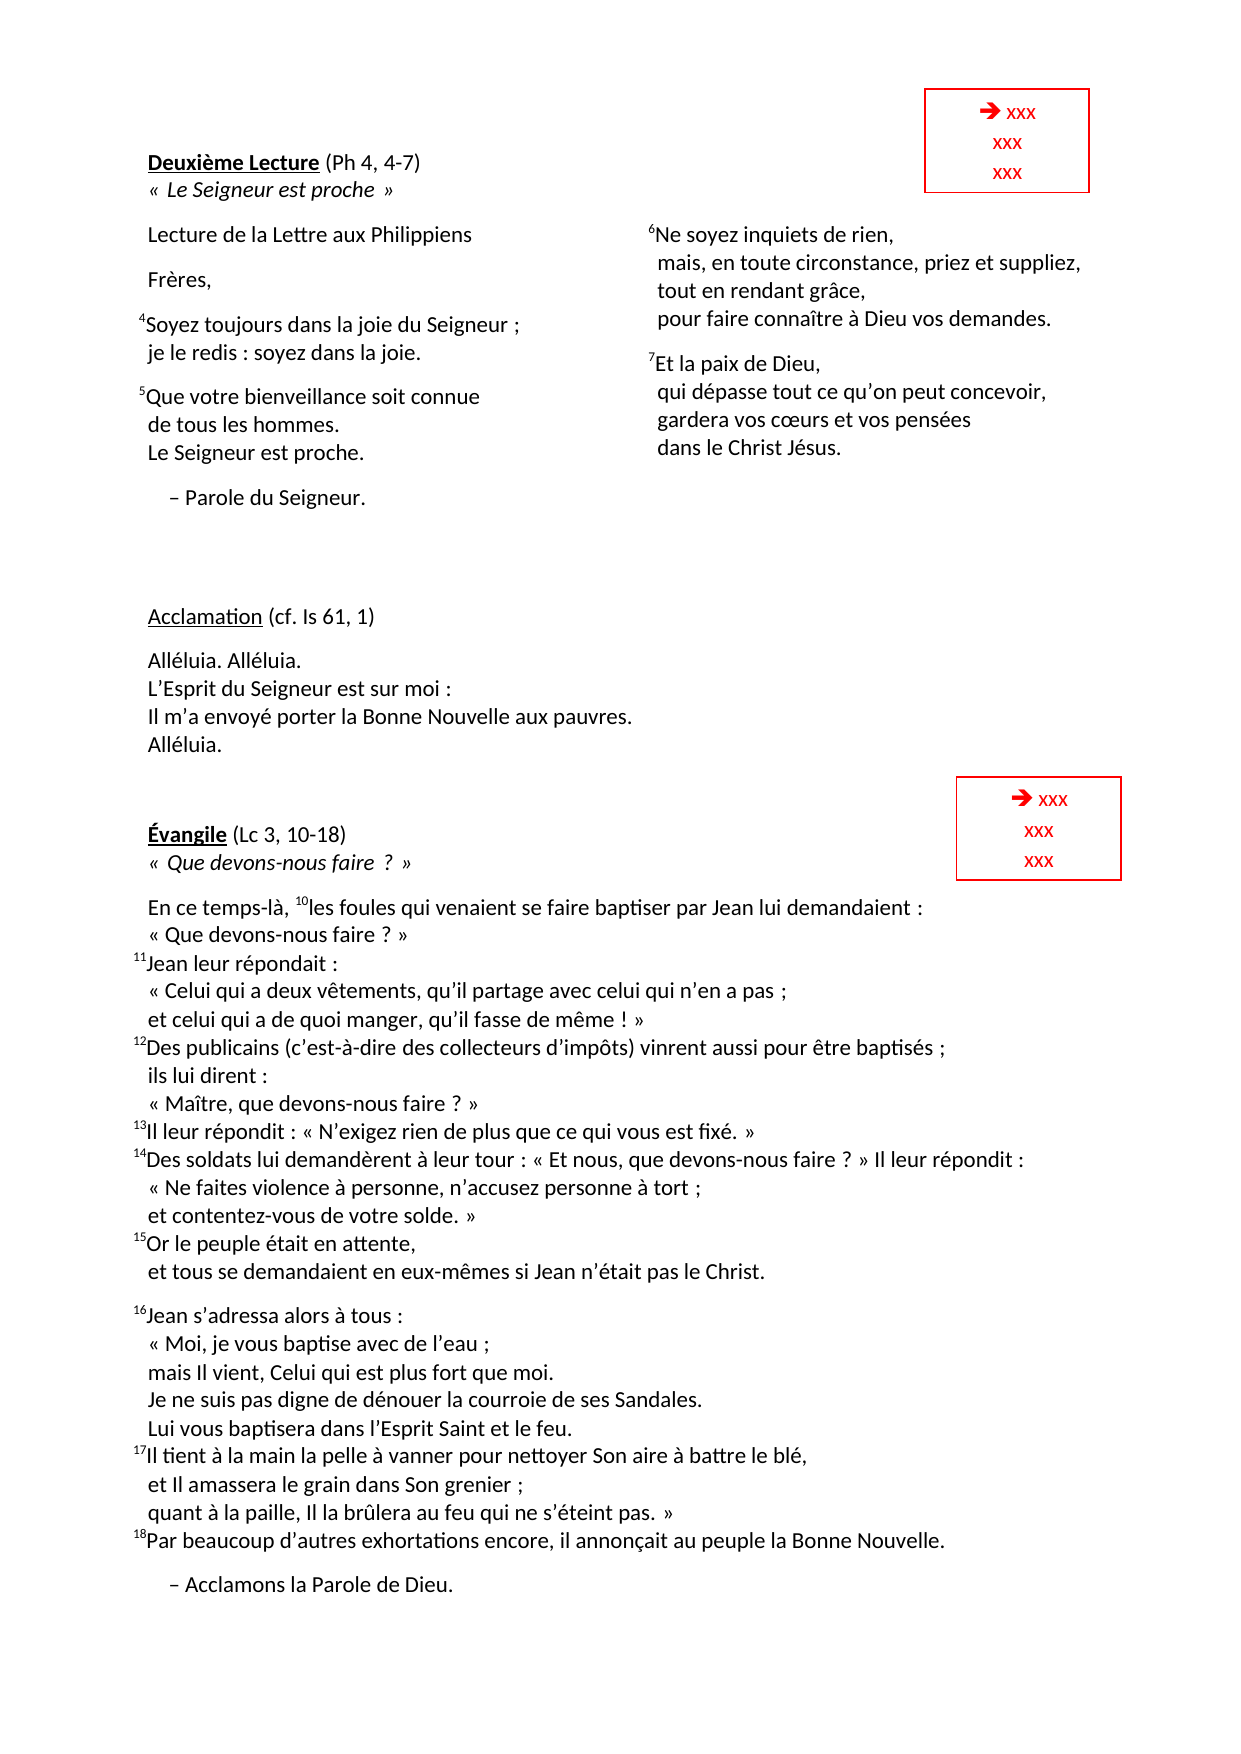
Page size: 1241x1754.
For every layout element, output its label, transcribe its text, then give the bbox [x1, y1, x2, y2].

text Lecture de la Lettre aux Philippiens [148, 220, 583, 248]
text 7Et la paix de Dieu, qui dépasse tout ce qu’on peut concevoir, gardera vos cœurs et vos pensées dans le Christ Jésus. [642, 349, 1174, 461]
text 4Soyez toujours dans la joie du Seigneur ; je le redis : soyez dans la joie. [133, 310, 583, 366]
text En ce temps-là, 10les foules qui venaient se faire baptiser par Jean lui demandaient : « Que devons-nous faire ? » [148, 893, 1093, 949]
text 13Il leur répondit : « N’exigez rien de plus que ce qui vous est fixé. » [133, 1117, 1093, 1145]
text Acclamation (cf. Is 61, 1) [148, 602, 1093, 630]
text 6Ne soyez inquiets de rien, mais, en toute circonstance, priez et suppliez, tout en rendant grâce, pour faire connaître à Dieu vos demandes. [642, 220, 1093, 332]
text 5Que votre bienveillance soit connue de tous les hommes. Le Seigneur est proche. [133, 382, 583, 466]
text 14Des soldats lui demandèrent à leur tour : « Et nous, que devons-nous faire ? » Il leur répondit : « Ne faites violence à personne, n’accusez personne à tort ; et contentez-vous de votre solde. » [133, 1145, 1093, 1229]
text 15Or le peuple était en attente, et tous se demandaient en eux-mêmes si Jean n’était pas le Christ. [133, 1229, 1093, 1285]
text 12Des publicains (c’est-à-dire des collecteurs d’impôts) vinrent aussi pour être baptisés ; ils lui dirent : « Maître, que devons-nous faire ? » [133, 1033, 1093, 1117]
text 11Jean leur répondait : « Celui qui a deux vêtements, qu’il partage avec celui qui n’en a pas ; et celui qui a de quoi manger, qu’il fasse de même ! » [133, 949, 1093, 1033]
text Évangile (Lc 3, 10-18) « Que devons-nous faire ? » [148, 820, 956, 876]
text – Acclamons la Parole de Dieu. [148, 1570, 1093, 1598]
text 16Jean s’adressa alors à tous : « Moi, je vous baptise avec de l’eau ; mais Il vient, Celui qui est plus fort que moi. Je ne suis pas digne de dénouer la courroie de ses Sandales. Lui vous baptisera dans l’Esprit Saint et le feu. [133, 1302, 1093, 1442]
text – Parole du Seigneur. [148, 483, 1093, 511]
text 17Il tient à la main la pelle à vanner pour nettoyer Son aire à battre le blé, et Il amassera le grain dans Son grenier ; quant à la paille, Il la brûlera au feu qui ne s’éteint pas. » [133, 1442, 1093, 1526]
text Alléluia. Alléluia. L’Esprit du Seigneur est sur moi : Il m’a envoyé porter la Bonne Nouvelle aux pauvres. Alléluia. [148, 646, 1093, 758]
text 18Par beaucoup d’autres exhortations encore, il annonçait au peuple la Bonne Nouvelle. [133, 1526, 1093, 1554]
text Frères, [148, 265, 583, 293]
text Deuxième Lecture (Ph 4, 4-7) « Le Seigneur est proche » [148, 148, 1093, 204]
